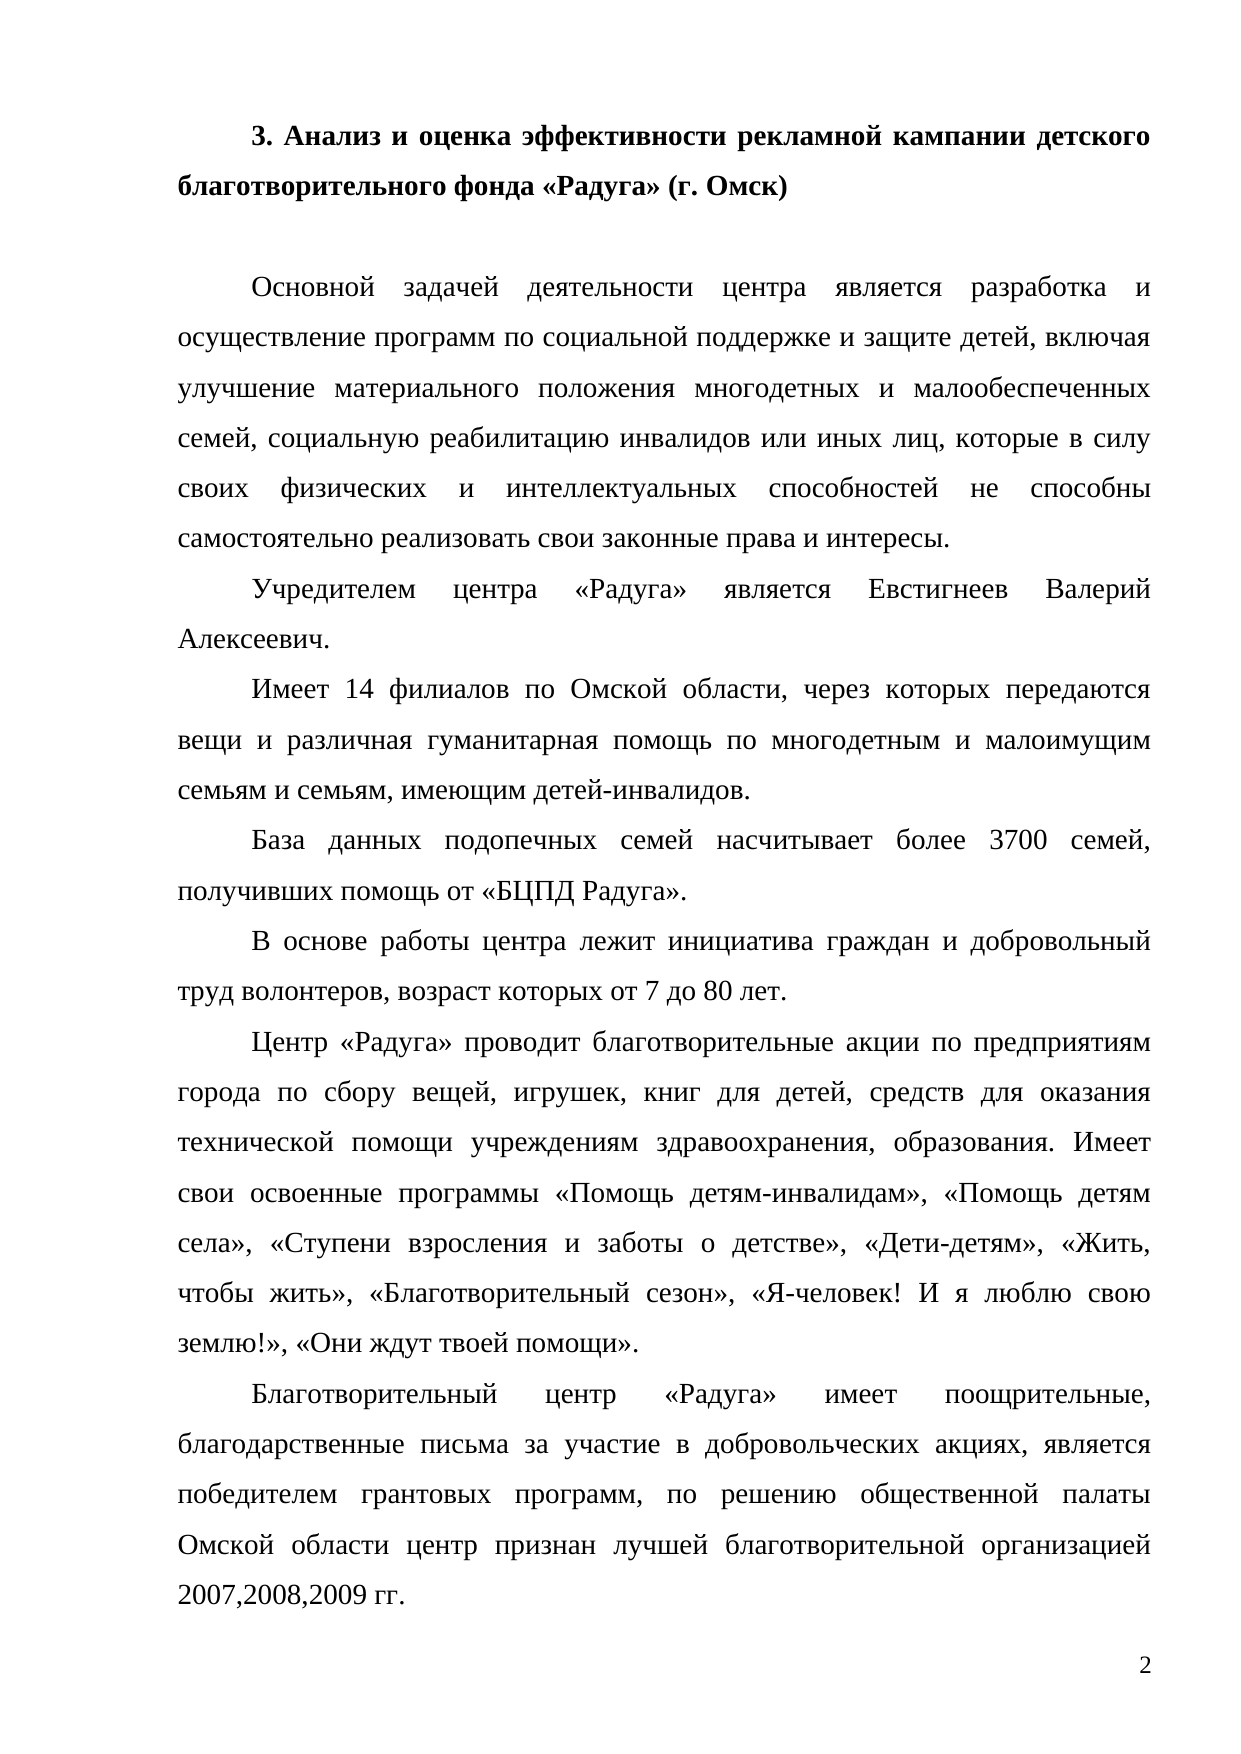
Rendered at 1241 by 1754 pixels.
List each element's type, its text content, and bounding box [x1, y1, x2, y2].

text 3. Анализ и оценка эффективности рекламной кампании детского благотворительного фонда «Радуга» (г. Омск) [177, 118, 1152, 202]
text Учредителем центра «Радуга» является Евстигнеев Валерий Алексеевич. [177, 571, 1152, 655]
text В основе работы центра лежит инициатива граждан и добровольный труд волонтеров, возраст которых от 7 до 80 лет. [177, 923, 1152, 1007]
text Основной задачей деятельности центра является разработка и осуществление программ по социальной поддержке и защите детей, включая улучшение материального положения многодетных и малообеспеченных семей, социальную реабилитацию инвалидов или иных лиц, которые в силу своих физических и интеллектуальных способностей не способны самостоятельно реализовать свои законные права и интересы. [177, 269, 1152, 554]
text Имеет 14 филиалов по Омской области, через которых передаются вещи и различная гуманитарная помощь по многодетным и малоимущим семьям и семьям, имеющим детей-инвалидов. [177, 672, 1152, 806]
text Центр «Радуга» проводит благотворительные акции по предприятиям города по сбору вещей, игрушек, книг для детей, средств для оказания технической помощи учреждениям здравоохранения, образования. Имеет свои освоенные программы «Помощь детям-инвалидам», «Помощь детям села», «Ступени взросления и заботы о детстве», «Дети-детям», «Жить, чтобы жить», «Благотворительный сезон», «Я-человек! И я люблю свою землю!», «Они ждут твоей помощи». [177, 1024, 1152, 1359]
text База данных подопечных семей насчитывает более 3700 семей, получивших помощь от «БЦПД Радуга». [177, 822, 1152, 906]
text Благотворительный центр «Радуга» имеет поощрительные, благодарственные письма за участие в добровольческих акциях, является победителем грантовых программ, по решению общественной палаты Омской области центр признан лучшей благотворительной организацией 2007,2008,2009 гг. [177, 1376, 1152, 1611]
